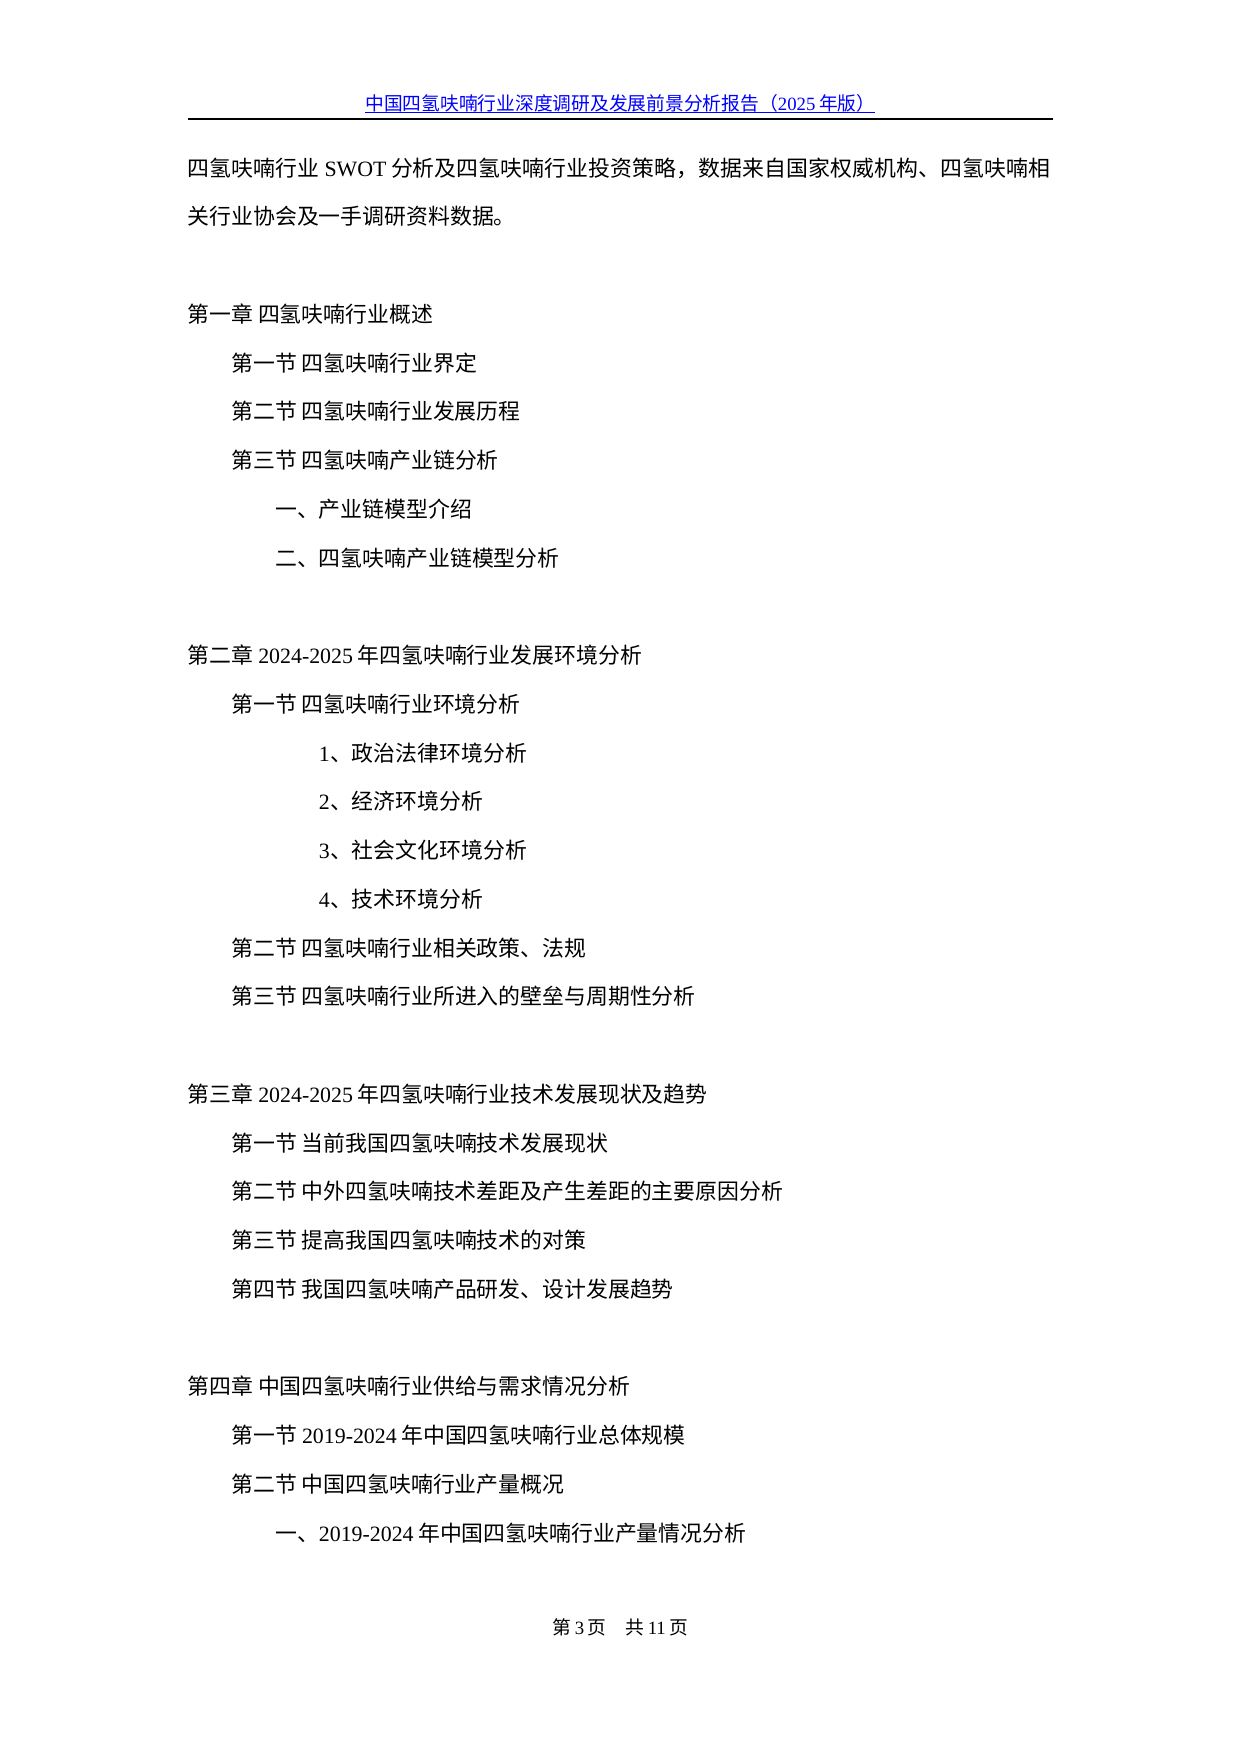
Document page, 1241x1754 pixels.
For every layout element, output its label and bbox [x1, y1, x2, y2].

text [187, 150, 1053, 1548]
